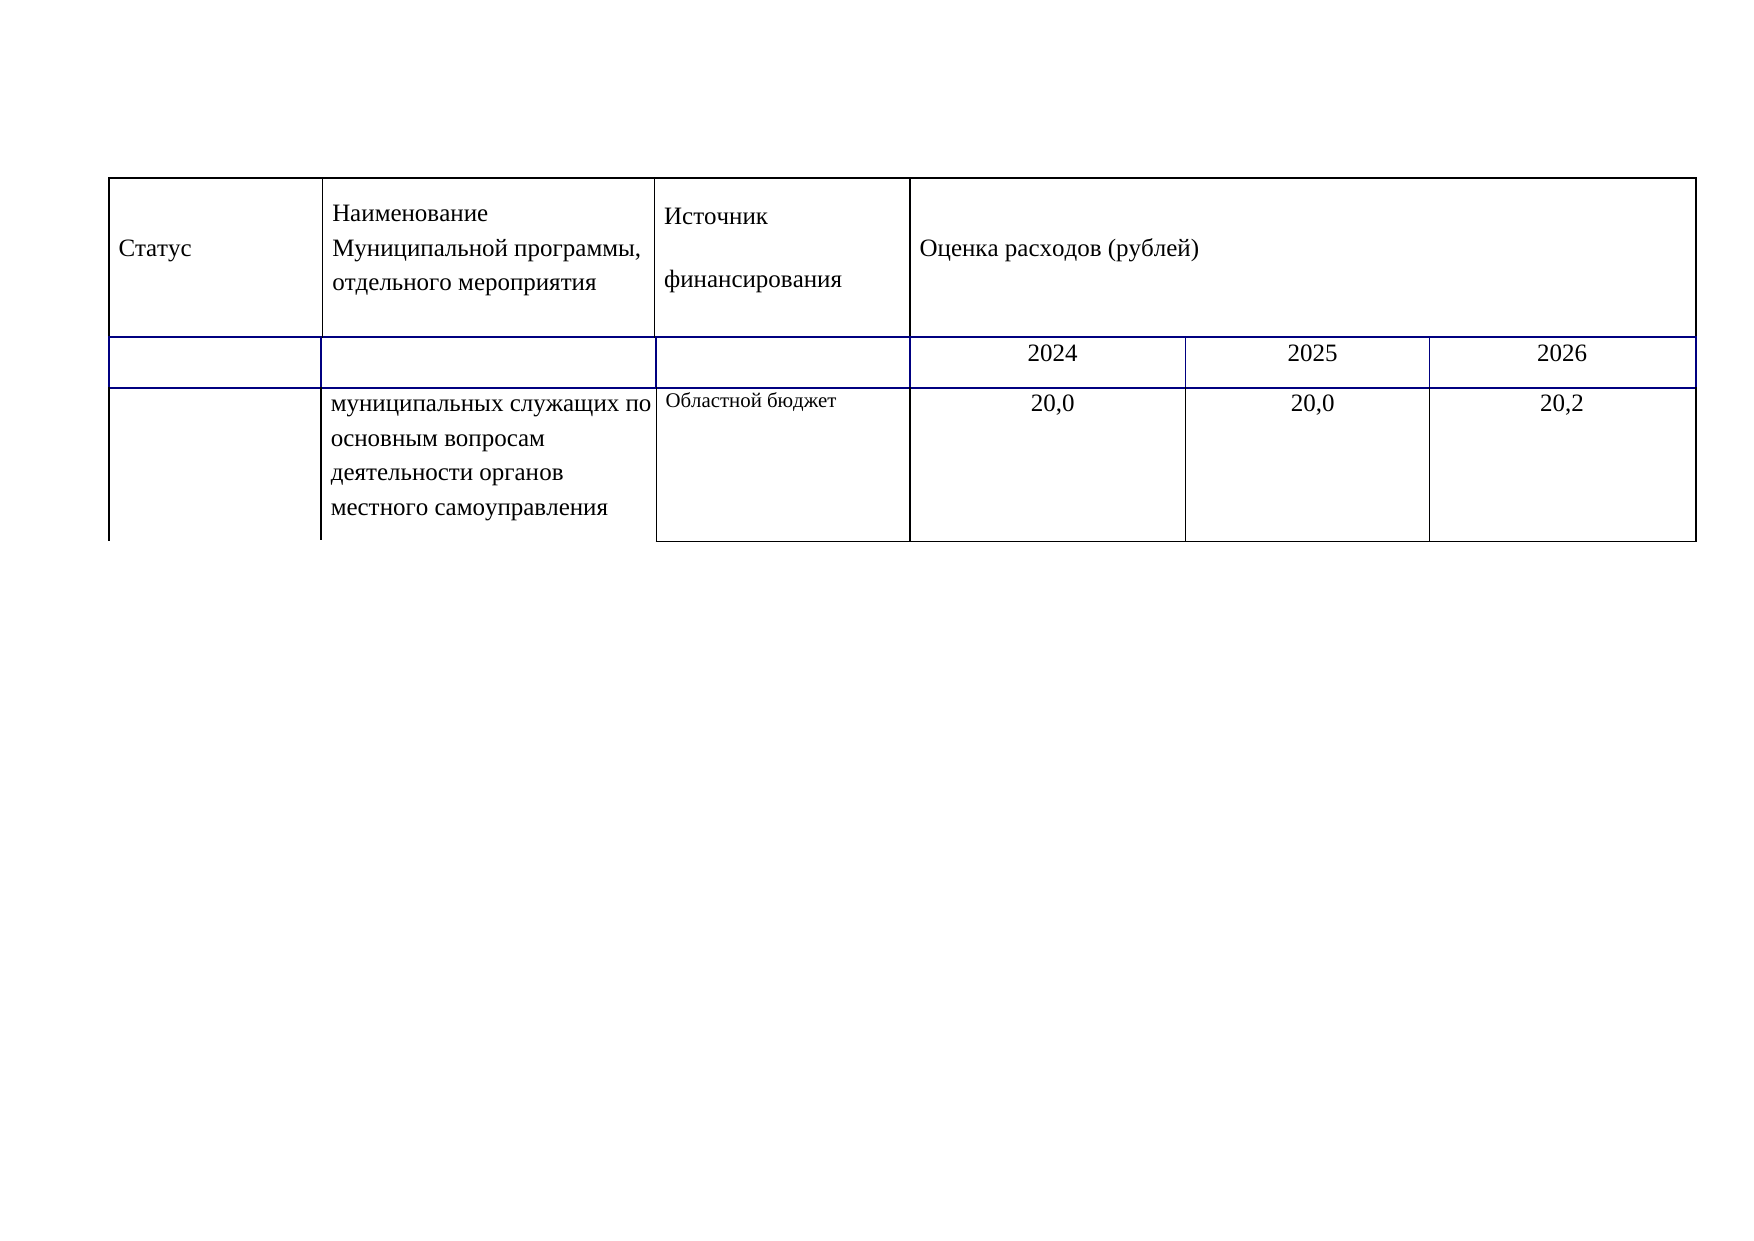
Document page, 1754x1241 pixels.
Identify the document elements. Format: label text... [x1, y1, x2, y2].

table_cell [322, 338, 655, 387]
table_cell 20,2 [1430, 389, 1695, 541]
table_cell 20,0 [1186, 389, 1429, 541]
table_cell [657, 338, 909, 387]
table_header Наименование Муниципальной программы, отдельного мероприятия [323, 179, 654, 336]
table_cell 20,0 [911, 389, 1185, 541]
table_header Оценка расходов (рублей) [911, 179, 1695, 336]
table_header Статус [110, 179, 322, 336]
table_cell 2024 [911, 338, 1185, 387]
table_cell 2025 [1186, 338, 1429, 387]
table_cell [110, 338, 320, 387]
table_header Источник финансирования [655, 179, 909, 336]
table_cell Областной бюджет [657, 389, 909, 541]
table_cell 2026 [1430, 338, 1695, 387]
